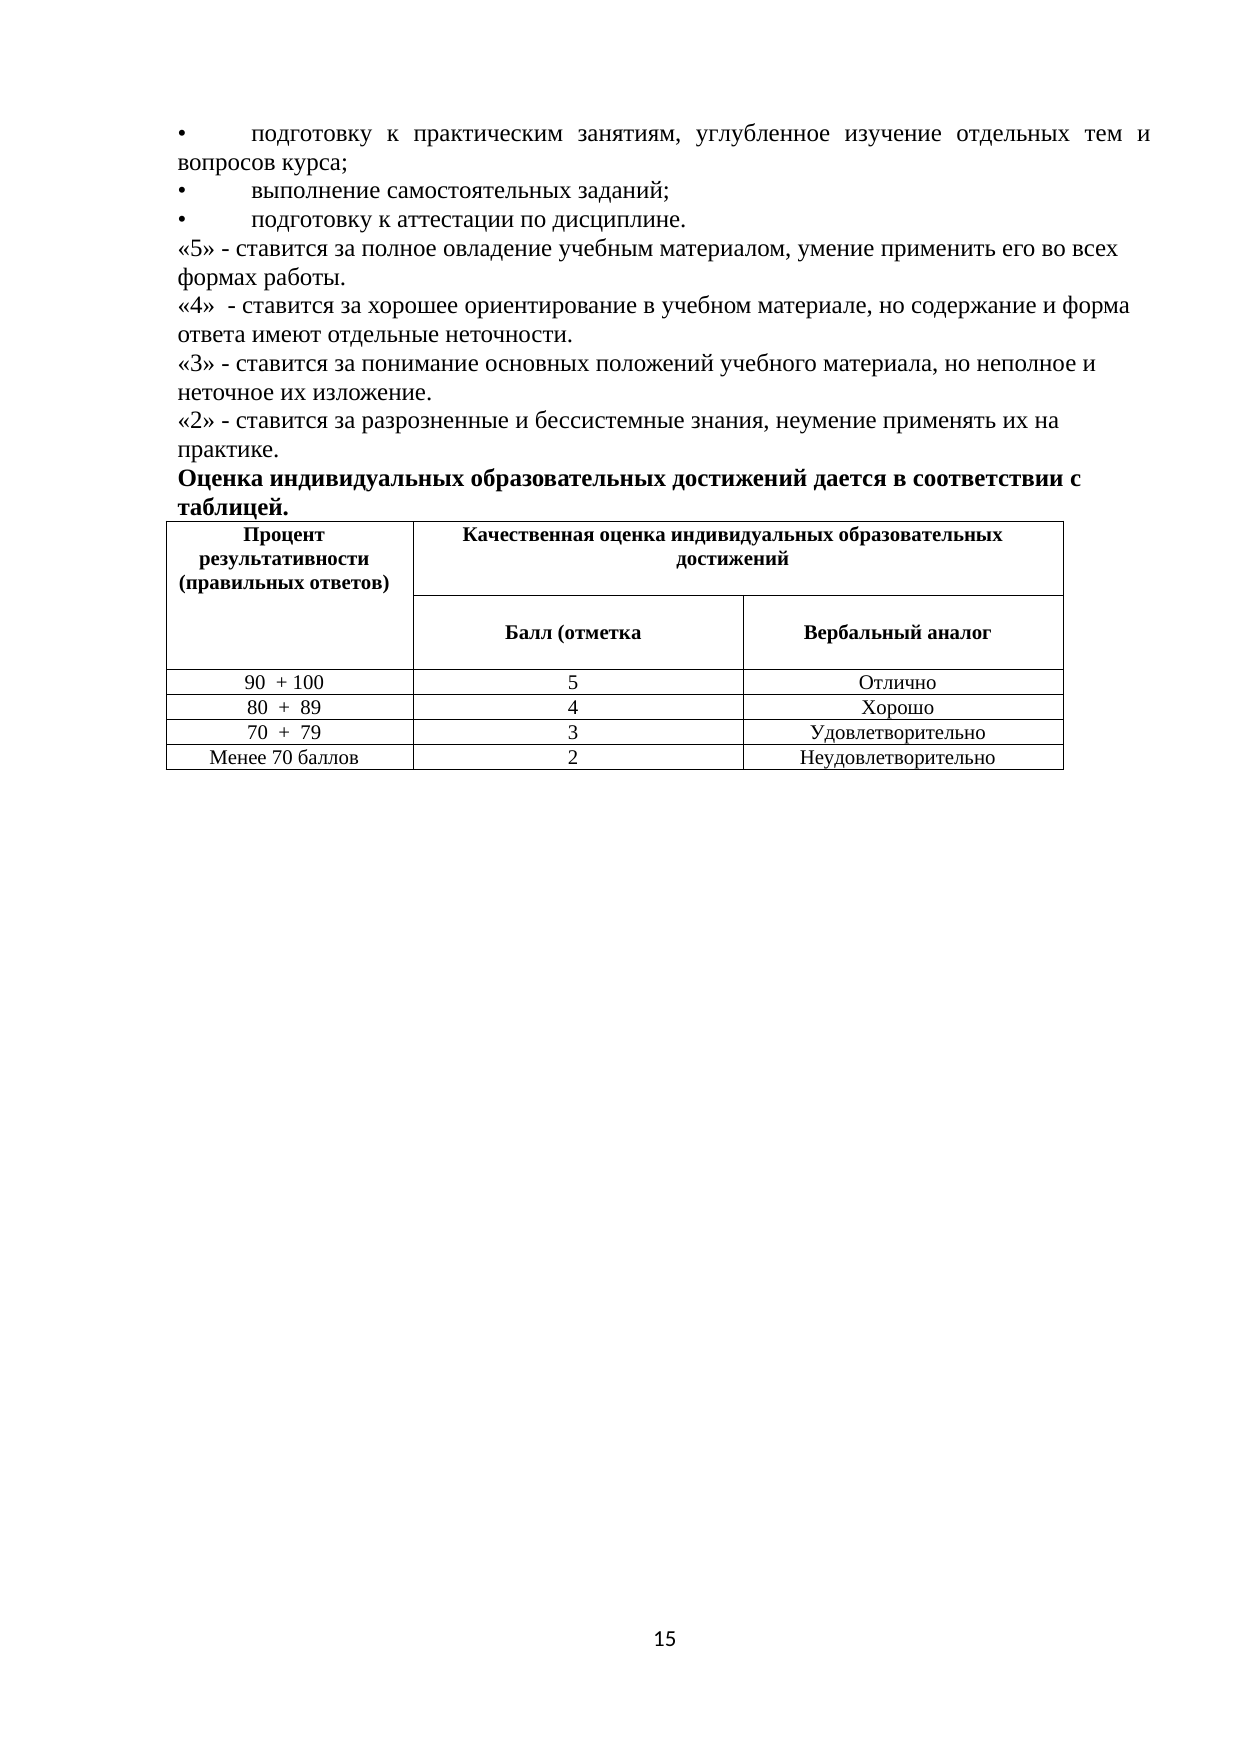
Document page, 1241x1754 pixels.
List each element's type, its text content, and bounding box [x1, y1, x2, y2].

table_cell 70 + 79 [167, 720, 413, 744]
text «4» - ставится за хорошее ориентирование в учебном материале, но содержание и форма ответа имеют отдельные неточности. [177, 291, 1152, 348]
text «5» - ставится за полное овладение учебным материалом, умение применить его во всех формах работы. [177, 233, 1152, 291]
table_header Процент результативности (правильных ответов) [167, 522, 413, 669]
table_cell Вербальный аналог [744, 596, 1063, 669]
table_cell 3 [414, 720, 743, 744]
table_cell 2 [414, 745, 743, 769]
text Оценка индивидуальных образовательных достижений дается в соответствии с таблицей. [177, 463, 1152, 521]
table_cell Менее 70 баллов [167, 745, 413, 769]
table_cell Удовлетворительно [744, 720, 1063, 744]
table_cell 5 [414, 670, 743, 694]
table_cell 80 + 89 [167, 695, 413, 719]
table_cell Отлично [744, 670, 1063, 694]
table_cell 4 [414, 695, 743, 719]
table_header Качественная оценка индивидуальных образовательных достижений [414, 522, 1063, 595]
table_cell 90 + 100 [167, 670, 413, 694]
table_cell Хорошо [744, 695, 1063, 719]
text • выполнение самостоятельных заданий; [177, 176, 1152, 204]
text • подготовку к практическим занятиям, углубленное изучение отдельных тем и вопросов курса; [177, 118, 1152, 176]
text «3» - ставится за понимание основных положений учебного материала, но неполное и неточное их изложение. [177, 348, 1152, 406]
table_cell Неудовлетворительно [744, 745, 1063, 769]
text «2» - ставится за разрозненные и бессистемные знания, неумение применять их на практике. [177, 406, 1152, 463]
text • подготовку к аттестации по дисциплине. [177, 204, 1152, 233]
table_cell Балл (отметка [414, 596, 743, 669]
